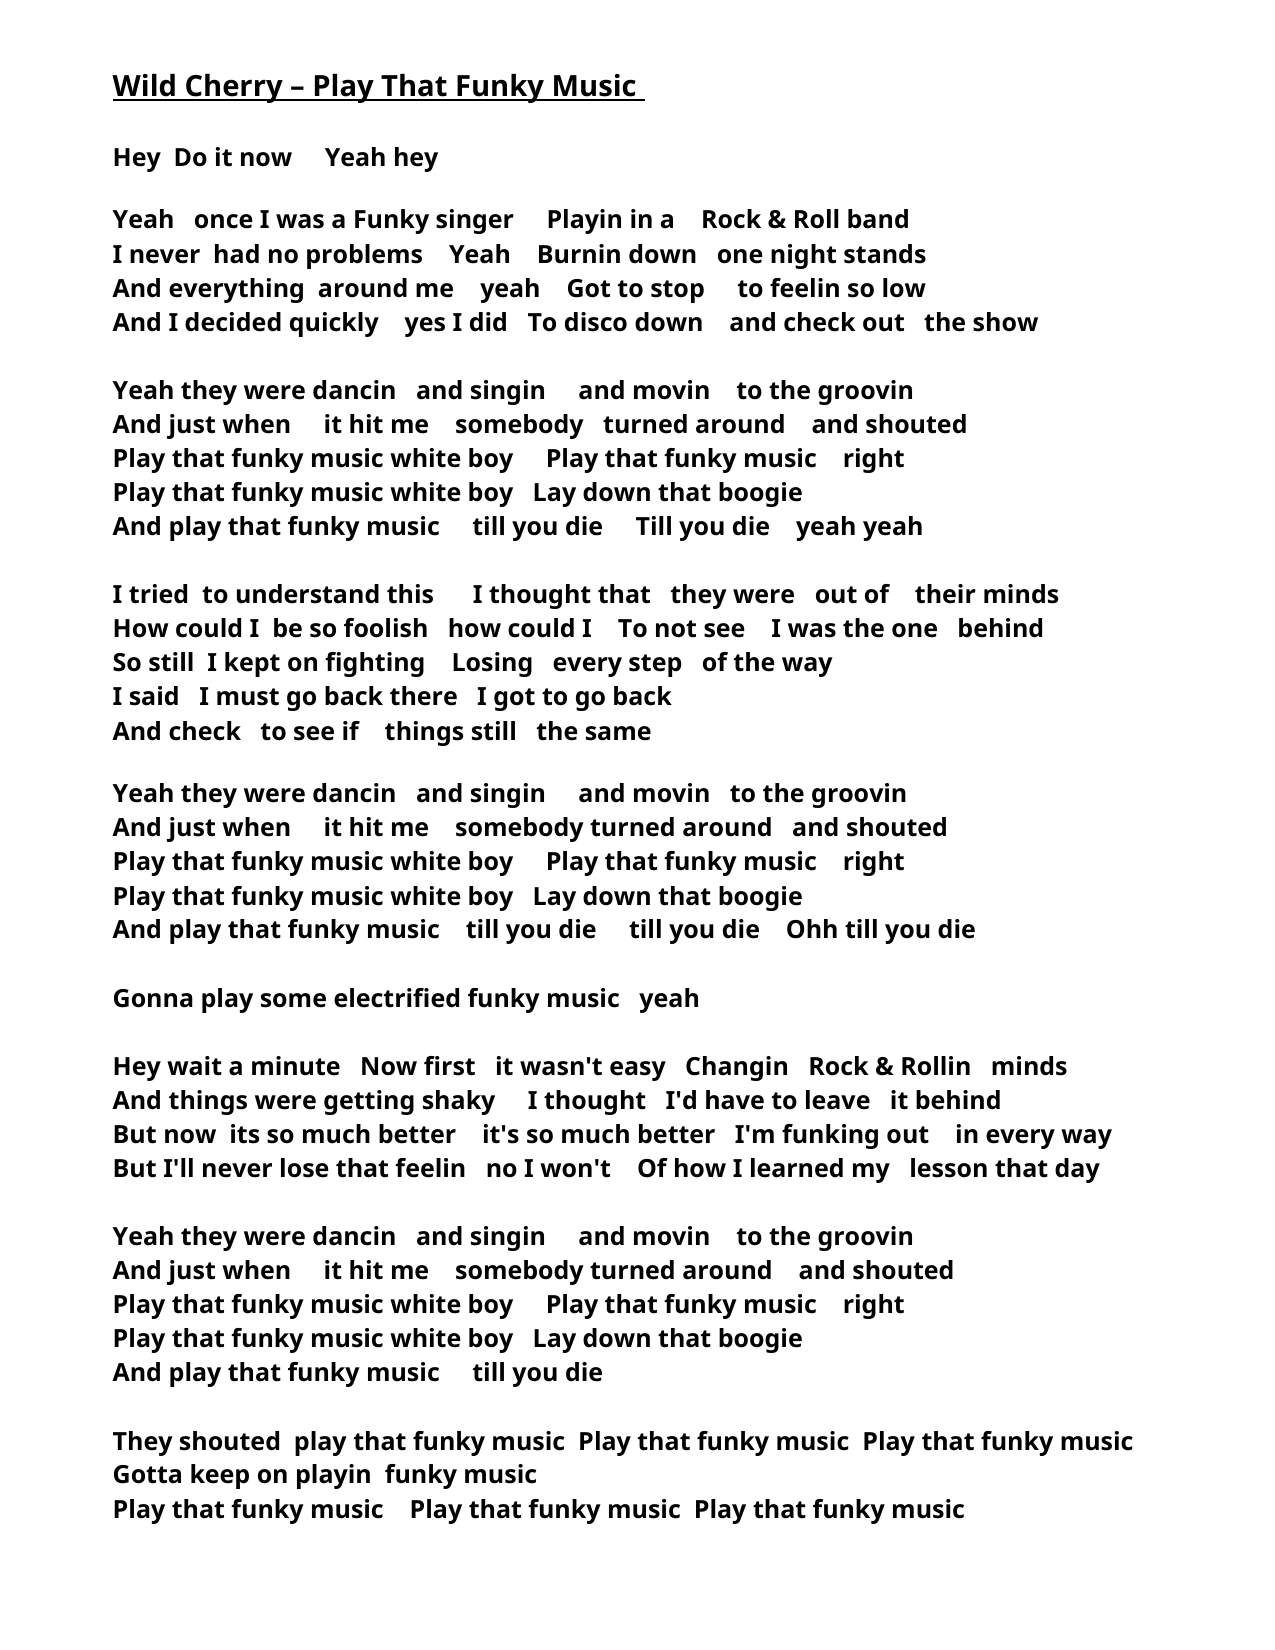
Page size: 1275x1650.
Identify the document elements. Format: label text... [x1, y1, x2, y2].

text Yeah they were dancin and singin and movin to the groovin And just when it hit me somebody turned around and shouted [112, 776, 1170, 844]
text Wild Cherry – Play That Funky Music [112, 66, 1170, 105]
text Play that funky music Play that funky music Play that funky music [112, 1491, 1189, 1525]
text And play that funky music till you die Till you die yeah yeah I tried to understand this I thought that they were out of their minds How could I be so foolish how could I To not see I was the one behind So still I kept on fighting Losing every step of the way I said I must go back there I got to go back [112, 509, 1170, 713]
text Play that funky music white boy Play that funky music right Play that funky music white boy Lay down that boogie [112, 1287, 1189, 1355]
text And play that funky music till you die till you die Ohh till you die Gonna play some electrified funky music yeah Hey wait a minute Now first it wasn't easy Changin Rock & Rollin minds And things were getting shaky I thought I'd have to leave it behind But now its so much better it's so much better I'm funking out in every way But I'll never lose that feelin no I won't Of how I learned my lesson that day Yeah they were dancin and singin and movin to the groovin And just when it hit me somebody turned around and shouted [112, 912, 1170, 1287]
text Play that funky music white boy Play that funky music right Play that funky music white boy Lay down that boogie [112, 844, 1170, 912]
text And play that funky music till you die They shouted play that funky music Play that funky music Play that funky music Gotta keep on playin funky music [112, 1355, 1189, 1491]
text And check to see if things still the same [112, 713, 1170, 776]
text Hey Do it now Yeah hey [112, 139, 1170, 202]
text Yeah once I was a Funky singer Playin in a Rock & Roll band I never had no problems Yeah Burnin down one night stands And everything around me yeah Got to stop to feelin so low And I decided quickly yes I did To disco down and check out the show Yeah they were dancin and singin and movin to the groovin And just when it hit me somebody turned around and shouted Play that funky music white boy Play that funky music right Play that funky music white boy Lay down that boogie [112, 202, 1170, 509]
